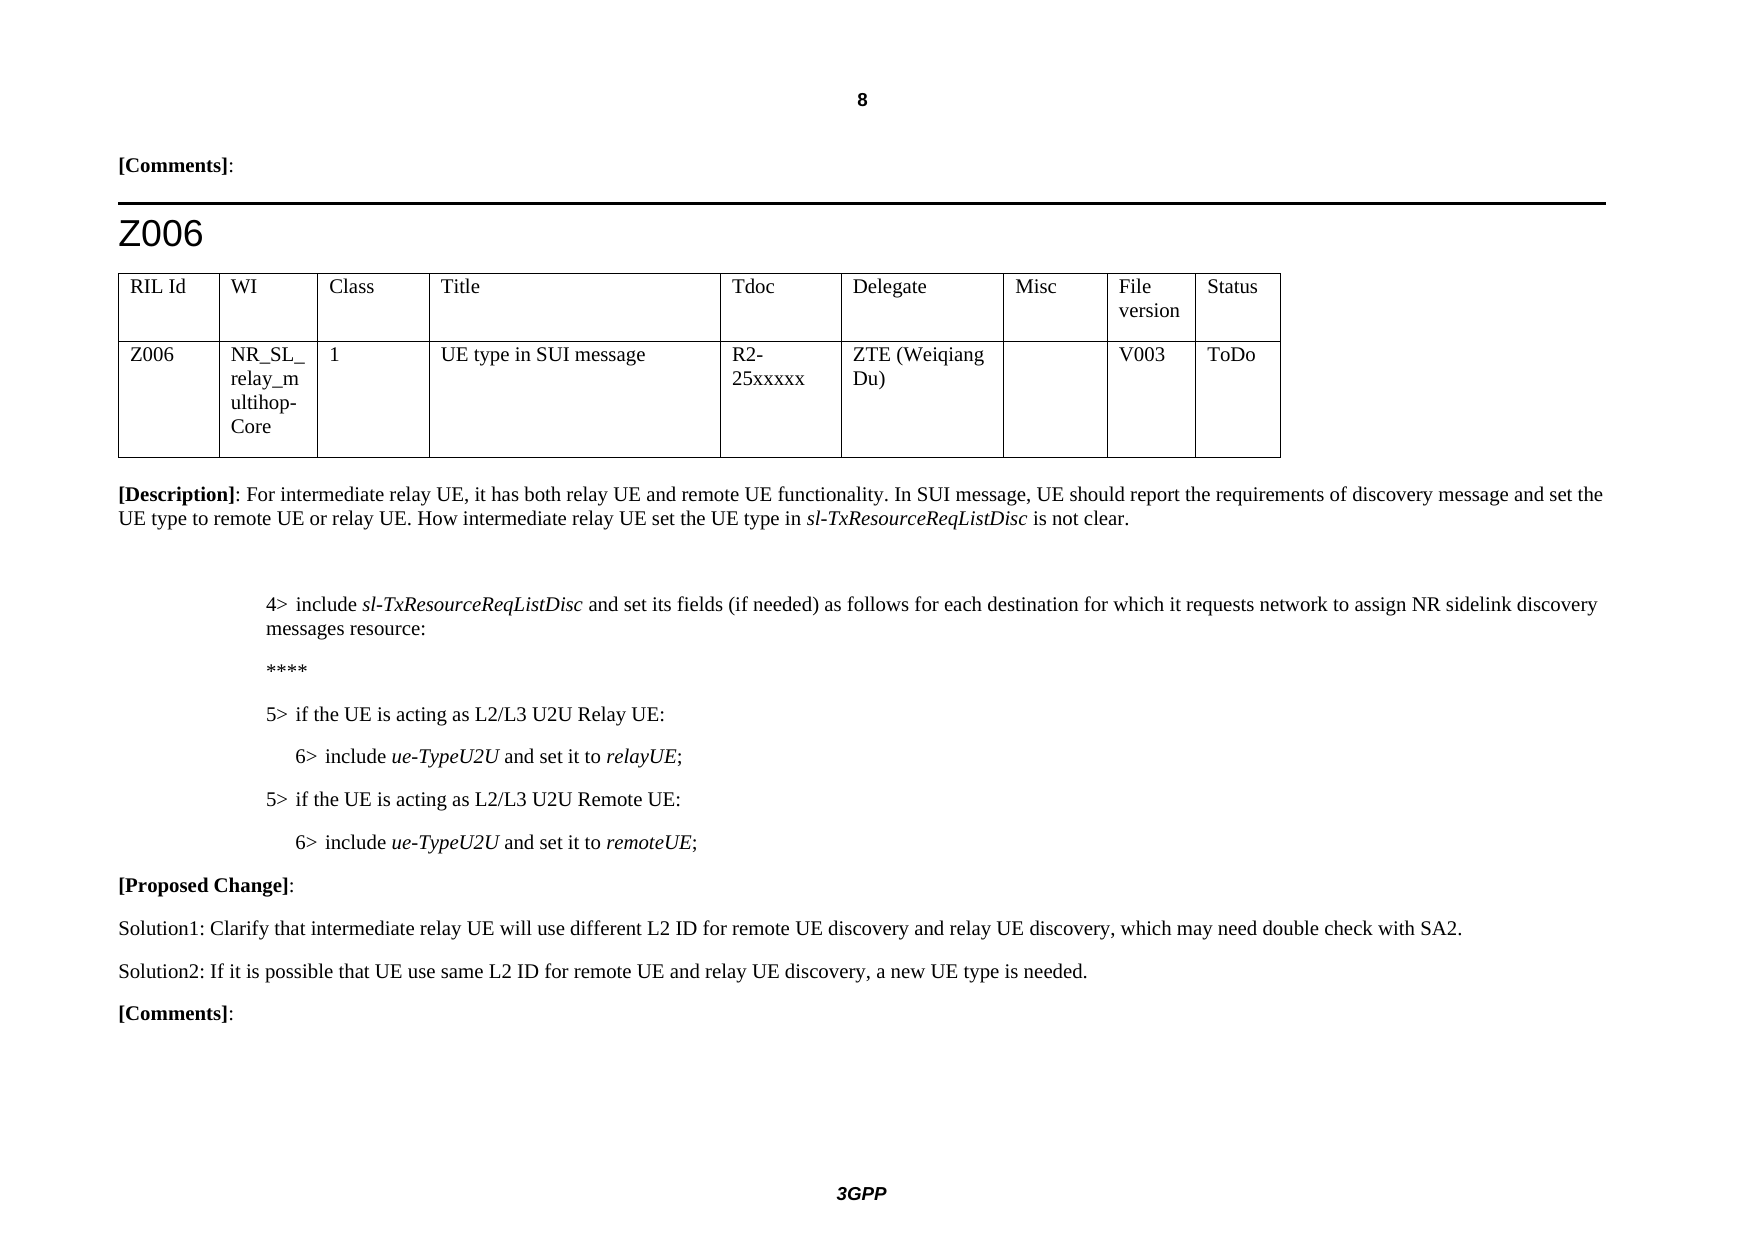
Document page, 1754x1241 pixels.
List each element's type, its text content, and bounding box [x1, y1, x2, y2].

table_cell R2-25xxxxx [721, 342, 841, 457]
table_header RIL Id [119, 274, 219, 341]
table_cell ToDo [1196, 342, 1280, 457]
text 5> if the UE is acting as L2/L3 U2U Remote UE: [266, 787, 1606, 811]
table_header Misc [1004, 274, 1107, 341]
text [Comments]: [118, 1001, 1606, 1025]
table_cell V003 [1108, 342, 1195, 457]
table_cell ZTE (Weiqiang Du) [842, 342, 1003, 457]
text 6> include ue-TypeU2U and set it to relayUE; [295, 744, 1606, 768]
text [Description]: For intermediate relay UE, it has both relay UE and remote UE functionality. In SUI message, UE should report the requirements of discovery message and set the UE type to remote UE or relay UE. How intermediate relay UE set the UE type in sl-TxResourceReqListDisc is not clear. [118, 458, 1606, 530]
text 5> if the UE is acting as L2/L3 U2U Relay UE: [266, 702, 1606, 726]
text Solution1: Clarify that intermediate relay UE will use different L2 ID for remote UE discovery and relay UE discovery, which may need double check with SA2. [118, 916, 1606, 940]
text Solution2: If it is possible that UE use same L2 ID for remote UE and relay UE discovery, a new UE type is needed. [118, 958, 1606, 983]
text 6> include ue-TypeU2U and set it to remoteUE; [295, 830, 1606, 854]
table_header WI [220, 274, 317, 341]
table_cell Z006 [119, 342, 219, 457]
subtitle Z006 [118, 205, 1606, 254]
table_cell 1 [318, 342, 429, 457]
table_header Status [1196, 274, 1280, 341]
table_cell NR_SL_relay_multihop-Core [220, 342, 317, 457]
text **** [266, 659, 1606, 683]
table_header Delegate [842, 274, 1003, 341]
text [Proposed Change]: [118, 873, 1606, 897]
table_header Title [430, 274, 720, 341]
table_header Tdoc [721, 274, 841, 341]
text [Comments]: [118, 153, 1606, 177]
table_cell [1004, 342, 1107, 457]
table_cell UE type in SUI message [430, 342, 720, 457]
table_header Class [318, 274, 429, 341]
table_header File version [1108, 274, 1195, 341]
text 4> include sl-TxResourceReqListDisc and set its fields (if needed) as follows for each destination for which it requests network to assign NR sidelink discovery messages resource: [266, 592, 1606, 640]
